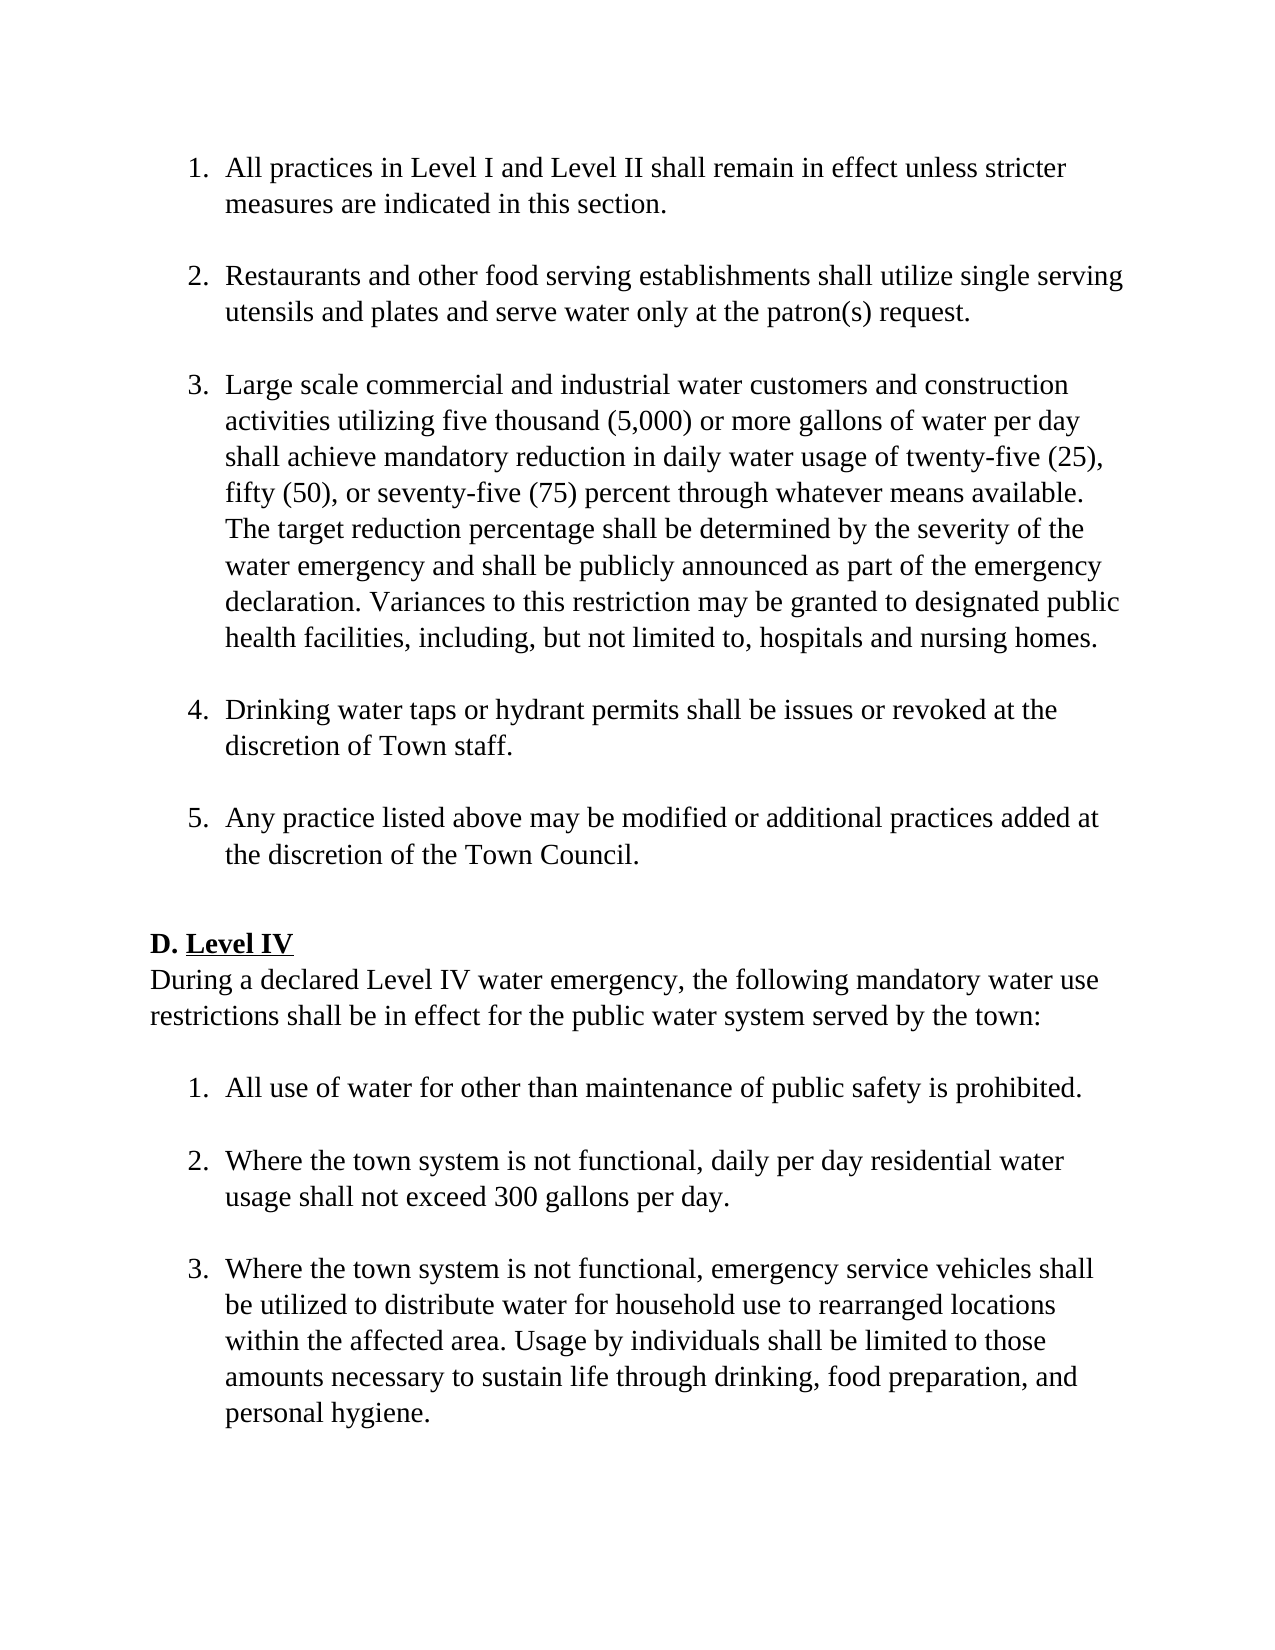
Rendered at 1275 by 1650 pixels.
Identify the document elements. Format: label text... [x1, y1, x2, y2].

list Large scale commercial and industrial water customers and construction activities utilizing five thousand (5,000) or more gallons of water per day shall achieve mandatory reduction in daily water usage of twenty-five (25), fifty (50), or seventy-five (75) percent through whatever means available. The target reduction percentage shall be determined by the severity of the water emergency and shall be publicly announced as part of the emergency declaration. Variances to this restriction may be granted to designated public health facilities, including, but not limited to, hospitals and nursing homes. [187, 367, 1125, 653]
text During a declared Level IV water emergency, the following mandatory water use restrictions shall be in effect for the public water system served by the town: [150, 962, 1125, 1032]
list Drinking water taps or hydrant permits shall be issues or revoked at the discretion of Town staff. [187, 692, 1125, 762]
text D. Level IV [150, 926, 1125, 959]
list Where the town system is not functional, emergency service vehicles shall be utilized to distribute water for household use to rearranged locations within the affected area. Usage by individuals shall be limited to those amounts necessary to sustain life through drinking, food preparation, and personal hygiene. [187, 1251, 1125, 1429]
list Where the town system is not functional, daily per day residential water usage shall not exceed 300 gallons per day. [187, 1143, 1125, 1212]
list Restaurants and other food serving establishments shall utilize single serving utensils and plates and serve water only at the patron(s) request. [187, 258, 1125, 328]
list Any practice listed above may be modified or additional practices added at the discretion of the Town Council. [187, 801, 1125, 870]
list All use of water for other than maintenance of public safety is prohibited. [187, 1070, 1125, 1104]
list All practices in Level I and Level II shall remain in effect unless stricter measures are indicated in this section. [187, 150, 1125, 220]
